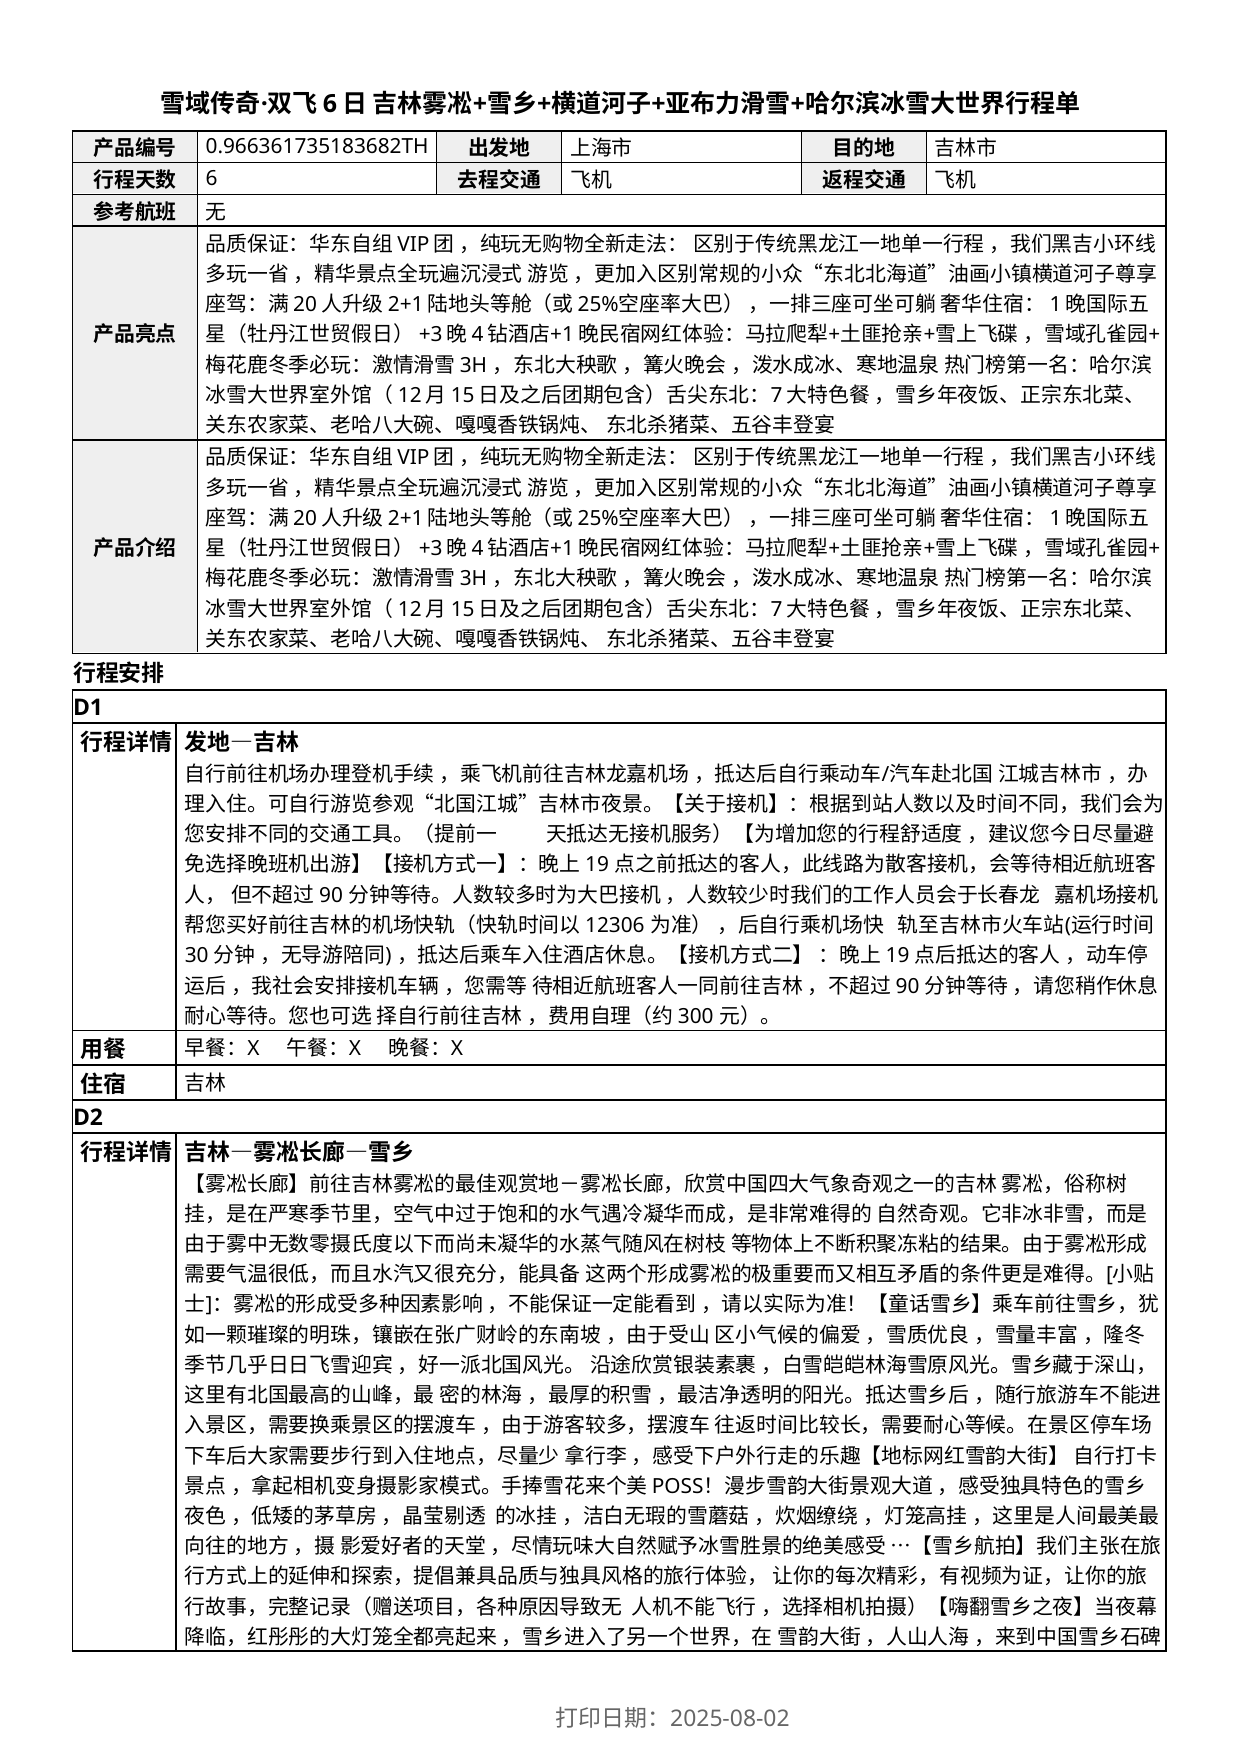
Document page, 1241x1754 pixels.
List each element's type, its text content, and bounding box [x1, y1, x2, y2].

table_cell 行程详情 [73, 1134, 175, 1650]
table_cell 住宿 [73, 1066, 175, 1099]
table_cell 产品介绍 [73, 441, 197, 652]
table_header 目的地 [802, 132, 926, 162]
table_cell 行程详情 [73, 724, 175, 1029]
table_cell 返程交通 [802, 163, 926, 193]
table_cell 产品亮点 [73, 227, 197, 439]
table_cell 飞机 [927, 163, 1165, 193]
table_header 0.966361735183682TH [198, 132, 436, 162]
table_cell 行程天数 [73, 163, 197, 193]
table_header 吉林市 [927, 132, 1165, 162]
table_cell 用餐 [73, 1031, 175, 1064]
text 雪域传奇·双飞6日 吉林雾凇+雪乡+横道河子+亚布力滑雪+哈尔滨冰雪大世界行程单 [73, 83, 1167, 119]
table_header 出发地 [437, 132, 561, 162]
table_cell 早餐：X 午餐：X 晚餐：X [177, 1031, 1165, 1064]
table_cell 吉林 [177, 1066, 1165, 1099]
table_cell D2 [73, 1101, 1165, 1132]
table_cell 品质保证：华东自组VIP团 ，纯玩无购物 [198, 441, 1165, 652]
table_cell 去程交通 [437, 163, 561, 193]
table_cell 飞机 [562, 163, 801, 193]
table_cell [177, 1134, 1165, 1650]
table_cell 参考航班 [73, 195, 197, 225]
table_header 上海市 [562, 132, 801, 162]
table_header 产品编号 [73, 132, 197, 162]
table_cell 发地—吉林 自行前往机场办理登机手续 ，乘飞机前往吉林龙嘉机场 ，抵达后自行乘动车/汽车赴北国 江城吉林市 ，办理入住。可自行游览参观“北国江城”吉林市夜景。 [177, 724, 1165, 1029]
table_cell 6 [198, 163, 436, 193]
table_cell 无 [198, 195, 1165, 225]
text 行程安排 [73, 655, 1167, 688]
table_cell 品质保证：华东自组VIP团 ，纯玩无购物 [198, 227, 1165, 439]
table_header D1 [73, 691, 1165, 722]
